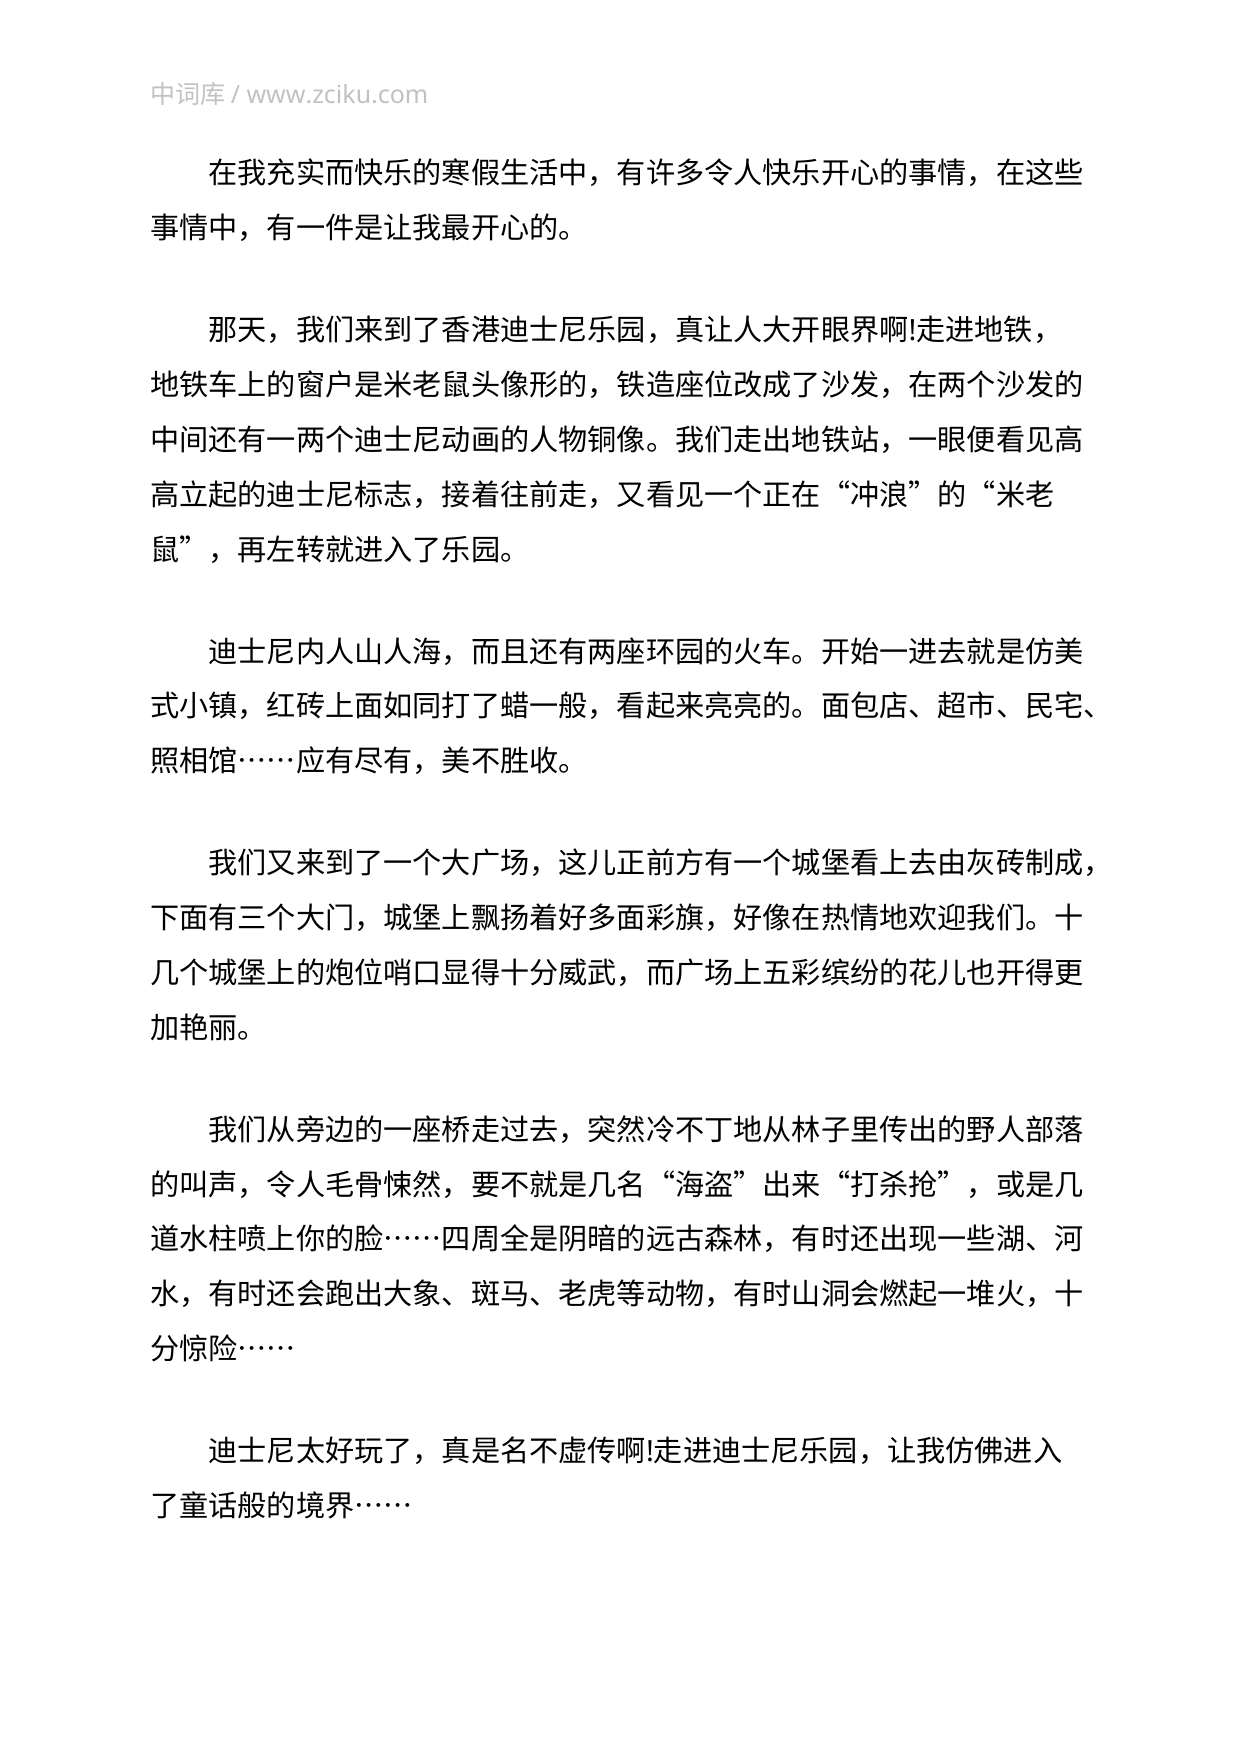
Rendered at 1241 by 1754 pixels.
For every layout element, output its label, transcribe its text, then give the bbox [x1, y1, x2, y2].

text 迪士尼太好玩了，真是名不虚传啊!走进迪士尼乐园，让我仿佛进入了童话般的境界…… [150, 1427, 1090, 1525]
text 在我充实而快乐的寒假生活中，有许多令人快乐开心的事情，在这些事情中，有一件是让我最开心的。 [150, 150, 1090, 247]
text 我们又来到了一个大广场，这儿正前方有一个城堡看上去由灰砖制成，下面有三个大门，城堡上飘扬着好多面彩旗，好像在热情地欢迎我们。十几个城堡上的炮位哨口显得十分威武，而广场上五彩缤纷的花儿也开得更加艳丽。 [150, 840, 1090, 1047]
text 迪士尼内人山人海，而且还有两座环园的火车。开始一进去就是仿美式小镇，红砖上面如同打了蜡一般，看起来亮亮的。面包店、超市、民宅、照相馆……应有尽有，美不胜收。 [150, 628, 1090, 780]
text 我们从旁边的一座桥走过去，突然冷不丁地从林子里传出的野人部落的叫声，令人毛骨悚然，要不就是几名“海盗”出来“打杀抢”，或是几道水柱喷上你的脸……四周全是阴暗的远古森林，有时还出现一些湖、河水，有时还会跑出大象、斑马、老虎等动物，有时山洞会燃起一堆火，十分惊险…… [150, 1106, 1090, 1368]
text 那天，我们来到了香港迪士尼乐园，真让人大开眼界啊!走进地铁，地铁车上的窗户是米老鼠头像形的，铁造座位改成了沙发，在两个沙发的中间还有一两个迪士尼动画的人物铜像。我们走出地铁站，一眼便看见高高立起的迪士尼标志，接着往前走，又看见一个正在“冲浪”的“米老鼠”，再左转就进入了乐园。 [150, 307, 1090, 569]
